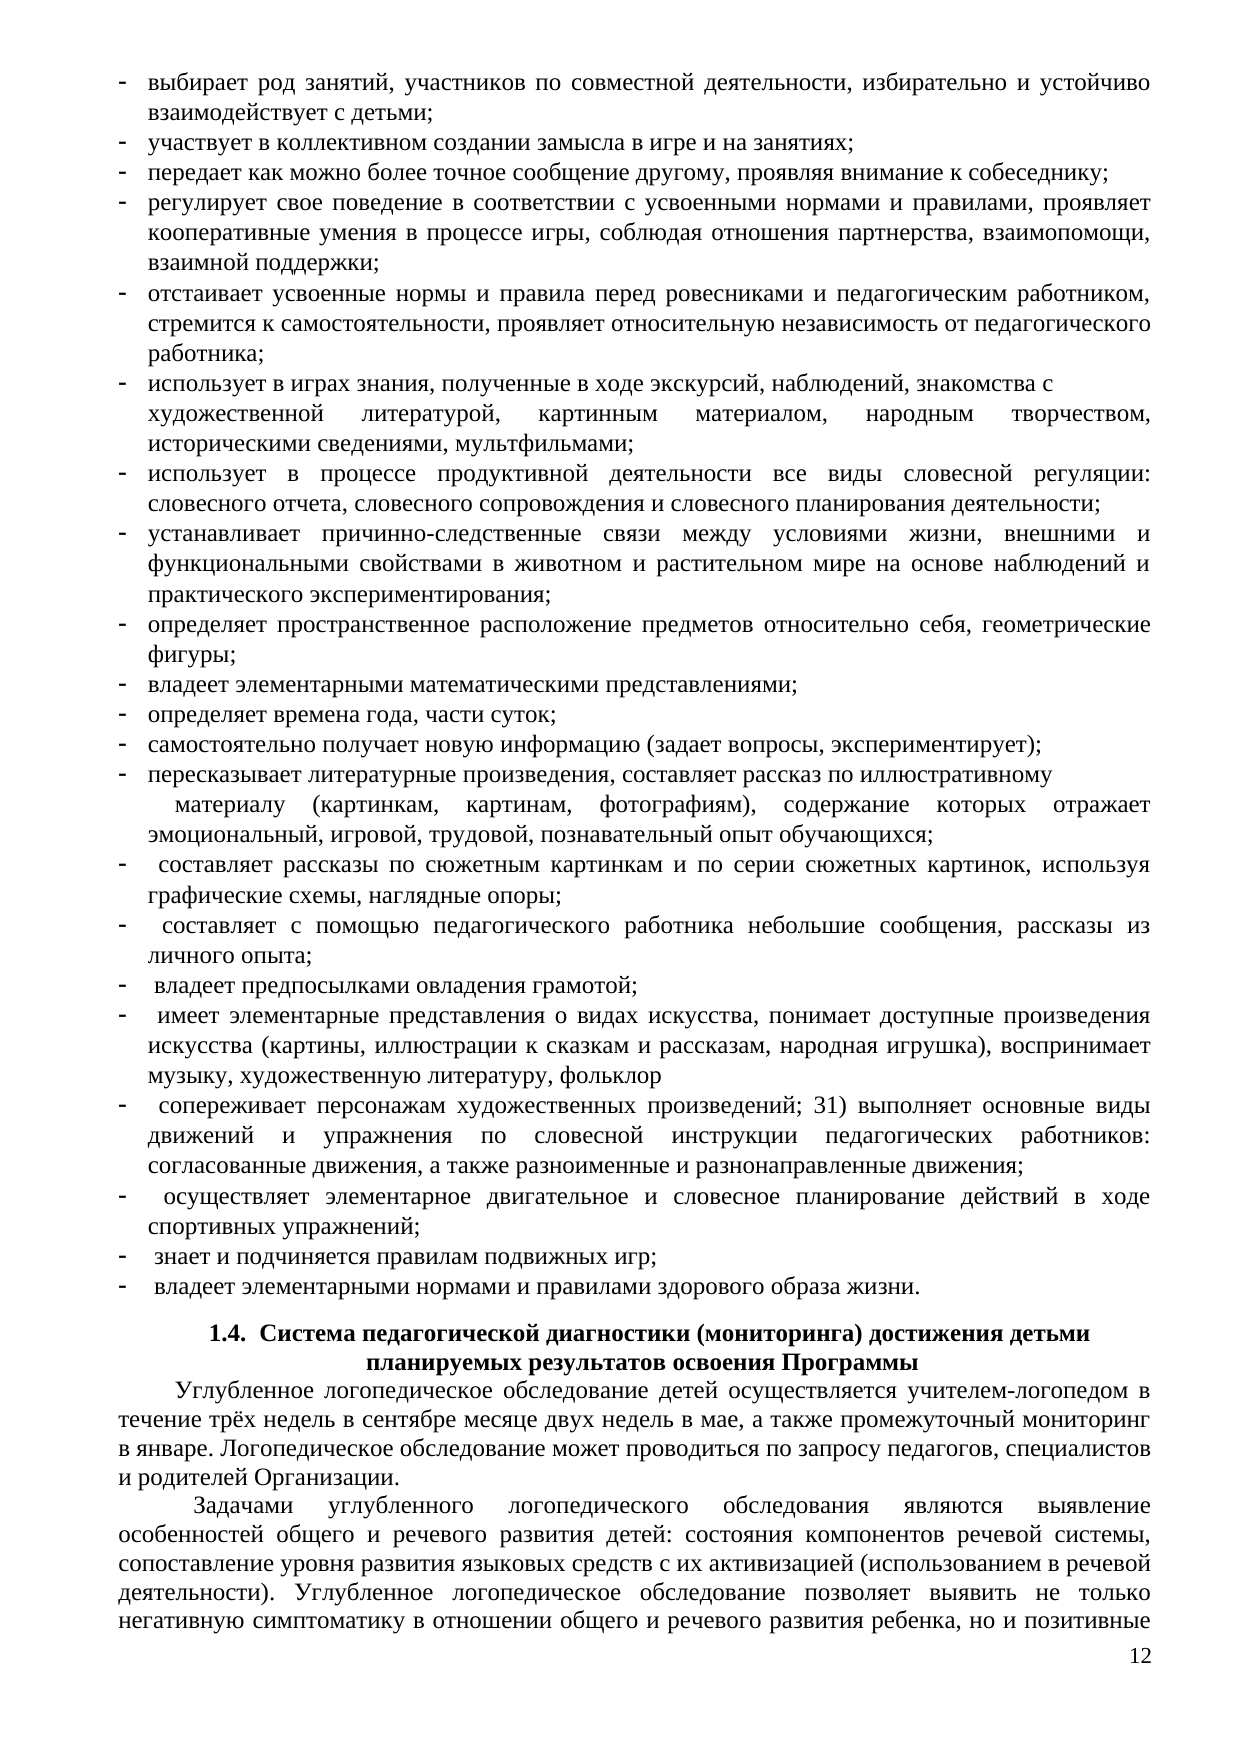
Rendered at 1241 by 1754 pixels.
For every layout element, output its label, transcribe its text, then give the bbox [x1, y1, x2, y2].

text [118, 1490, 1152, 1634]
list осуществляет элементарное двигательное и словесное планирование действий в ходе спортивных упражнений; [118, 1181, 1152, 1239]
list владеет элементарными математическими представлениями; [118, 669, 1152, 698]
text материалу (картинкам, картинам, фотографиям), содержание которых отражает эмоциональный, игровой, трудовой, познавательный опыт обучающихся; [148, 789, 1152, 848]
list Углубленное логопедическое обследование детей осуществляется учителем-логопедом в течение трёх недель в сентябре месяце двух недель в мае, а также промежуточный мониторинг в январе. Логопедическое обследование может проводиться по запросу педагогов, специалистов и родителей Организации. [118, 1375, 1152, 1490]
text художественной литературой, картинным материалом, народным творчеством, историческими сведениями, мультфильмами; [148, 398, 1152, 457]
list пересказывает литературные произведения, составляет рассказ по иллюстративному [118, 759, 1152, 788]
list регулирует свое поведение в соответствии с усвоенными нормами и правилами, проявляет кооперативные умения в процессе игры, соблюдая отношения партнерства, взаимопомощи, взаимной поддержки; [118, 187, 1152, 276]
list выбирает род занятий, участников по совместной деятельности, избирательно и устойчиво взаимодействует с детьми; [118, 67, 1152, 126]
list составляет с помощью педагогического работника небольшие сообщения, рассказы из личного опыта; [118, 910, 1152, 969]
list Система педагогической диагностики (мониторинга) достижения детьми планируемых результатов освоения Программы [133, 1318, 1152, 1375]
list знает и подчиняется правилам подвижных игр; [118, 1241, 1152, 1270]
list составляет рассказы по сюжетным картинкам и по серии сюжетных картинок, используя графические схемы, наглядные опоры; [118, 849, 1152, 908]
list сопереживает персонажам художественных произведений; 31) выполняет основные виды движений и упражнения по словесной инструкции педагогических работников: согласованные движения, а также разноименные и разнонаправленные движения; [118, 1090, 1152, 1179]
list участвует в коллективном создании замысла в игре и на занятиях; [118, 127, 1152, 156]
list устанавливает причинно-следственные связи между условиями жизни, внешними и функциональными свойствами в животном и растительном мире на основе наблюдений и практического экспериментирования; [118, 518, 1152, 607]
list имеет элементарные представления о видах искусства, понимает доступные произведения искусства (картины, иллюстрации к сказкам и рассказам, народная игрушка), воспринимает музыку, художественную литературу, фольклор [118, 1000, 1152, 1089]
list определяет пространственное расположение предметов относительно себя, геометрические фигуры; [118, 609, 1152, 668]
list самостоятельно получает новую информацию (задает вопросы, экспериментирует); [118, 729, 1152, 758]
list владеет элементарными нормами и правилами здорового образа жизни. [118, 1271, 1152, 1300]
list отстаивает усвоенные нормы и правила перед ровесниками и педагогическим работником, стремится к самостоятельности, проявляет относительную независимость от педагогического работника; [118, 278, 1152, 367]
list передает как можно более точное сообщение другому, проявляя внимание к собеседнику; [118, 157, 1152, 186]
list определяет времена года, части суток; [118, 699, 1152, 728]
list использует в играх знания, полученные в ходе экскурсий, наблюдений, знакомства с [118, 368, 1152, 397]
list владеет предпосылками овладения грамотой; [118, 970, 1152, 999]
list использует в процессе продуктивной деятельности все виды словесной регуляции: словесного отчета, словесного сопровождения и словесного планирования деятельности; [118, 458, 1152, 517]
